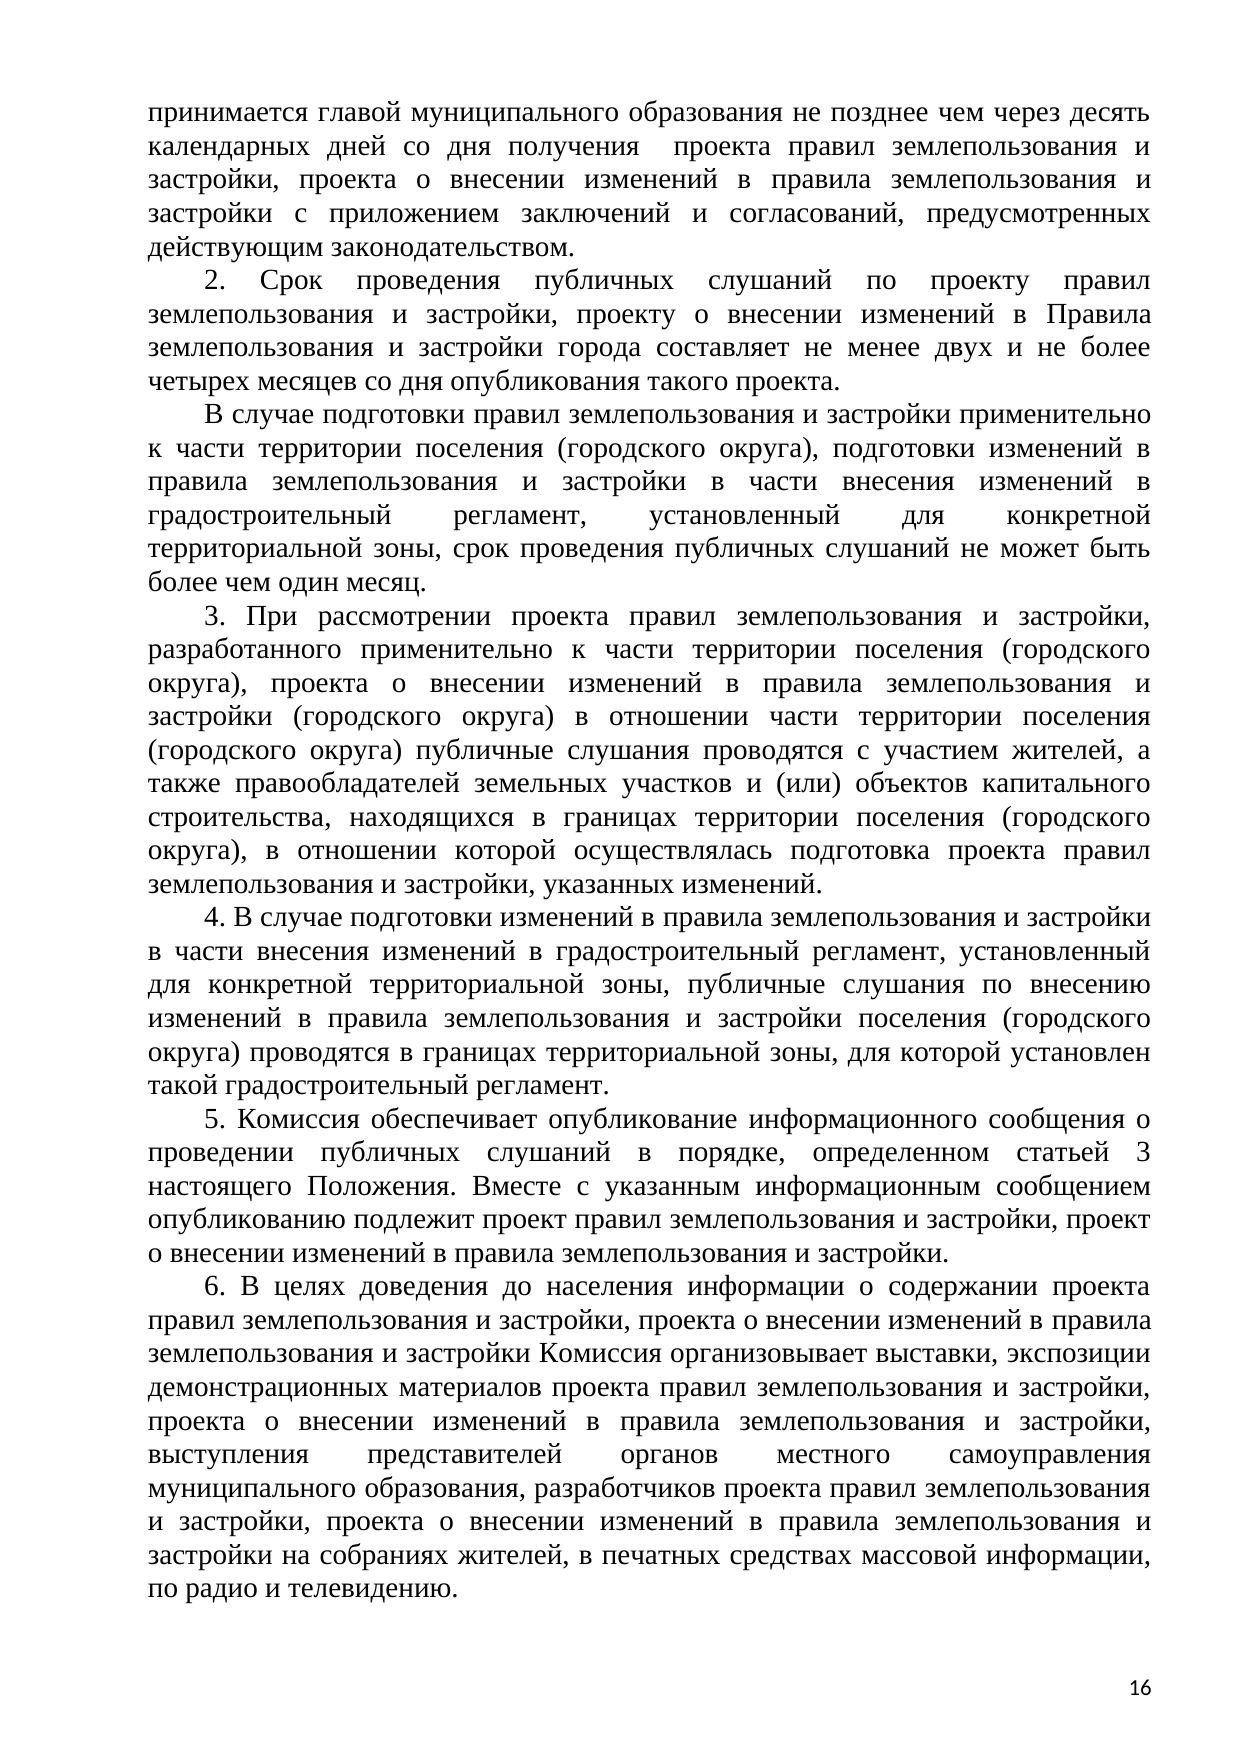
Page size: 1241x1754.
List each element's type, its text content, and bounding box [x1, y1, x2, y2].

text В случае подготовки правил землепользования и застройки применительно к части территории поселения (городского округа), подготовки изменений в правила землепользования и застройки в части внесения изменений в градостроительный регламент, установленный для конкретной территориальной зоны, срок проведения публичных слушаний не может быть более чем один месяц. [148, 396, 1152, 598]
text 2. Срок проведения публичных слушаний по проекту правил землепользования и застройки, проекту о внесении изменений в Правила землепользования и застройки города составляет не менее двух и не более четырех месяцев со дня опубликования такого проекта. [148, 262, 1152, 396]
text 5. Комиссия обеспечивает опубликование информационного сообщения о проведении публичных слушаний в порядке, определенном статьей 3 настоящего Положения. Вместе с указанным информационным сообщением опубликованию подлежит проект правил землепользования и застройки, проект о внесении изменений в правила землепользования и застройки. [148, 1101, 1152, 1268]
text 6. В целях доведения до населения информации о содержании проекта правил землепользования и застройки, проекта о внесении изменений в правила землепользования и застройки Комиссия организовывает выставки, экспозиции демонстрационных материалов проекта правил землепользования и застройки, проекта о внесении изменений в правила землепользования и застройки, выступления представителей органов местного самоуправления муниципального образования, разработчиков проекта правил землепользования и застройки, проекта о внесении изменений в правила землепользования и застройки на собраниях жителей, в печатных средствах массовой информации, по радио и телевидению. [148, 1268, 1152, 1604]
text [148, 94, 1152, 262]
text 4. В случае подготовки изменений в правила землепользования и застройки в части внесения изменений в градостроительный регламент, установленный для конкретной территориальной зоны, публичные слушания по внесению изменений в правила землепользования и застройки поселения (городского округа) проводятся в границах территориальной зоны, для которой установлен такой градостроительный регламент. [148, 899, 1152, 1101]
text 3. При рассмотрении проекта правил землепользования и застройки, разработанного применительно к части территории поселения (городского округа), проекта о внесении изменений в правила землепользования и застройки (городского округа) в отношении части территории поселения (городского округа) публичные слушания проводятся с участием жителей, а также правообладателей земельных участков и (или) объектов капитального строительства, находящихся в границах территории поселения (городского округа), в отношении которой осуществлялась подготовка проекта правил землепользования и застройки, указанных изменений. [148, 598, 1152, 899]
